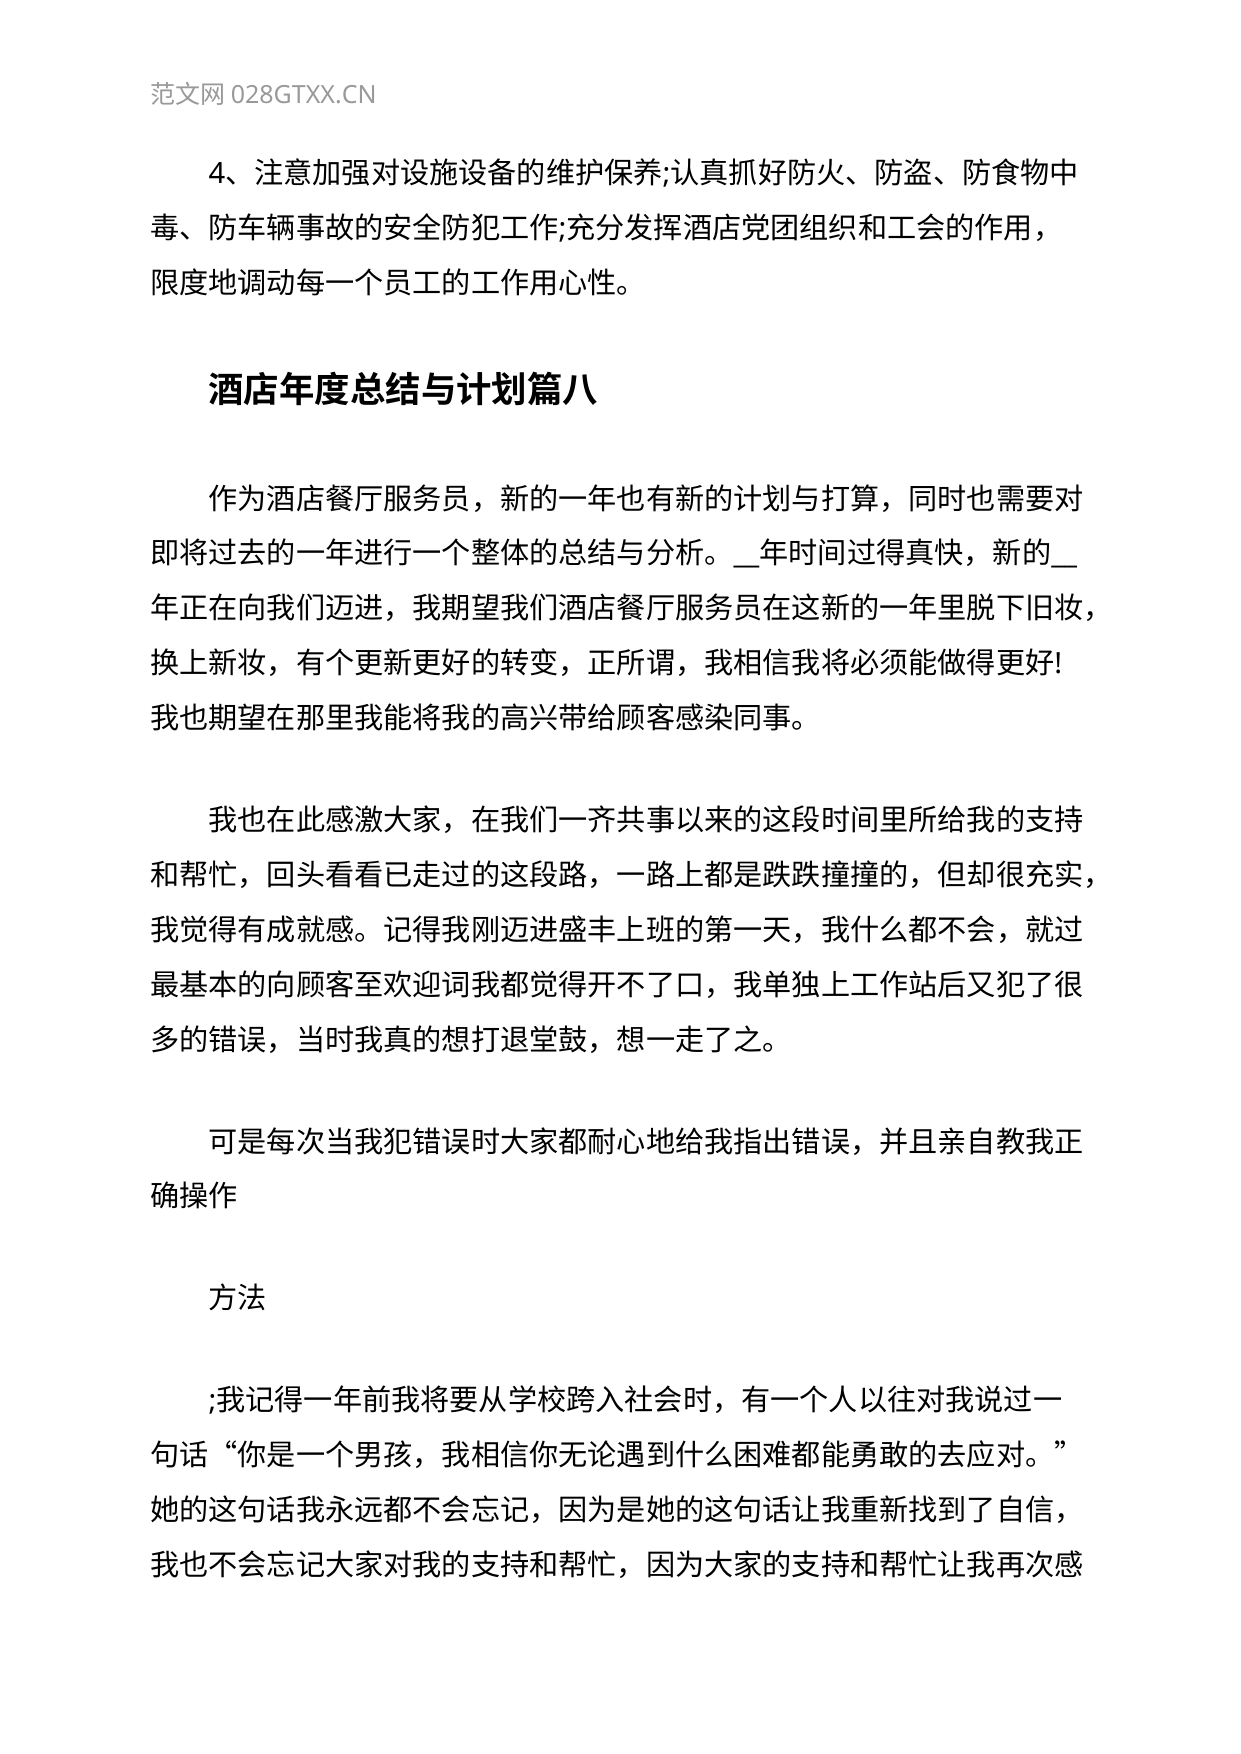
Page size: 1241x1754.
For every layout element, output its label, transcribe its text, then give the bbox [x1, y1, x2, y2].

text 4、注意加强对设施设备的维护保养;认真抓好防火、防盗、防食物中毒、防车辆事故的安全防犯工作;充分发挥酒店党团组织和工会的作用，限度地调动每一个员工的工作用心性。 [150, 150, 1090, 302]
text 方法 [150, 1275, 1090, 1317]
text 可是每次当我犯错误时大家都耐心地给我指出错误，并且亲自教我正确操作 [150, 1118, 1090, 1215]
text 酒店年度总结与计划篇八 [150, 362, 1090, 413]
text 我也在此感激大家，在我们一齐共事以来的这段时间里所给我的支持和帮忙，回头看看已走过的这段路，一路上都是跌跌撞撞的，但却很充实，我觉得有成就感。记得我刚迈进盛丰上班的第一天，我什么都不会，就过最基本的向顾客至欢迎词我都觉得开不了口，我单独上工作站后又犯了很多的错误，当时我真的想打退堂鼓，想一走了之。 [150, 797, 1090, 1059]
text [150, 1377, 1090, 1584]
text 作为酒店餐厅服务员，新的一年也有新的计划与打算，同时也需要对即将过去的一年进行一个整体的总结与分析。__年时间过得真快，新的__年正在向我们迈进，我期望我们酒店餐厅服务员在这新的一年里脱下旧妆，换上新妆，有个更新更好的转变，正所谓，我相信我将必须能做得更好!我也期望在那里我能将我的高兴带给顾客感染同事。 [150, 475, 1090, 737]
